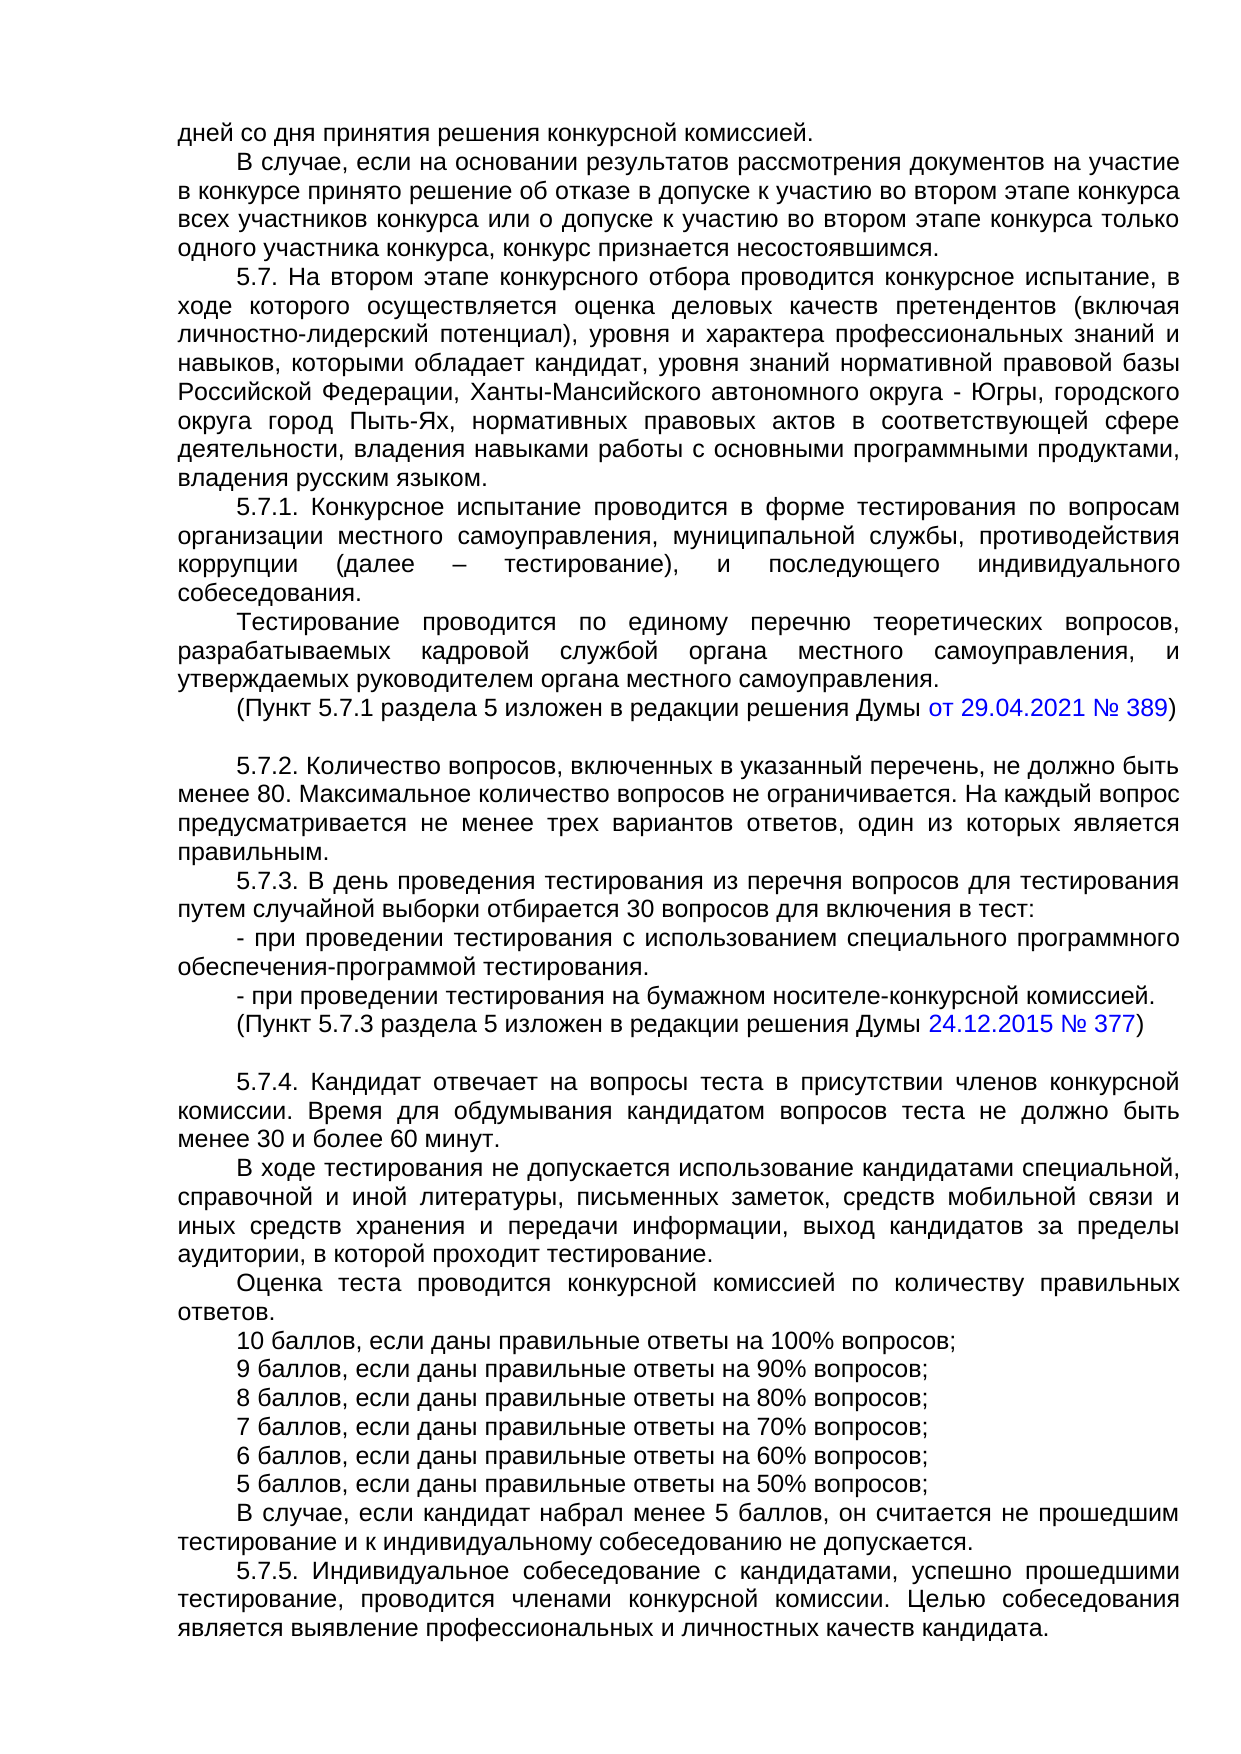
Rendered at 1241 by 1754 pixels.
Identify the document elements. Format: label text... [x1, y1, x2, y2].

text 7 баллов, если даны правильные ответы на 70% вопросов; [177, 1412, 1181, 1441]
text 8 баллов, если даны правильные ответы на 80% вопросов; [177, 1383, 1181, 1412]
text 5.7.4. Кандидат отвечает на вопросы теста в присутствии членов конкурсной комиссии. Время для обдумывания кандидатом вопросов теста не должно быть менее 30 и более 60 минут. [177, 1067, 1181, 1153]
text 5 баллов, если даны правильные ответы на 50% вопросов; [177, 1469, 1181, 1498]
text 5.7.2. Количество вопросов, включенных в указанный перечень, не должно быть менее 80. Максимальное количество вопросов не ограничивается. На каждый вопрос предусматривается не менее трех вариантов ответов, один из которых является правильным. [177, 751, 1181, 866]
text В случае, если на основании результатов рассмотрения документов на участие в конкурсе принято решение об отказе в допуске к участию во втором этапе конкурса всех участников конкурса или о допуске к участию во втором этапе конкурса только одного участника конкурса, конкурс признается несостоявшимся. [177, 147, 1181, 262]
text - при проведении тестирования с использованием специального программного обеспечения-программой тестирования. [177, 923, 1181, 981]
text 10 баллов, если даны правильные ответы на 100% вопросов; [177, 1326, 1181, 1354]
text (Пункт 5.7.1 раздела 5 изложен в редакции решения Думы от 29.04.2021 № 389) [177, 693, 1181, 722]
text 5.7.3. В день проведения тестирования из перечня вопросов для тестирования путем случайной выборки отбирается 30 вопросов для включения в тест: [177, 866, 1181, 923]
text 9 баллов, если даны правильные ответы на 90% вопросов; [177, 1354, 1181, 1383]
text В ходе тестирования не допускается использование кандидатами специальной, справочной и иной литературы, письменных заметок, средств мобильной связи и иных средств хранения и передачи информации, выход кандидатов за пределы аудитории, в которой проходит тестирование. [177, 1153, 1181, 1268]
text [177, 118, 1181, 147]
text 6 баллов, если даны правильные ответы на 60% вопросов; [177, 1441, 1181, 1469]
text - при проведении тестирования на бумажном носителе-конкурсной комиссией. [177, 981, 1181, 1009]
text В случае, если кандидат набрал менее 5 баллов, он считается не прошедшим тестирование и к индивидуальному собеседованию не допускается. [177, 1498, 1181, 1556]
text Оценка теста проводится конкурсной комиссией по количеству правильных ответов. [177, 1268, 1181, 1326]
text (Пункт 5.7.3 раздела 5 изложен в редакции решения Думы 24.12.2015 № 377) [177, 1009, 1181, 1038]
text Тестирование проводится по единому перечню теоретических вопросов, разрабатываемых кадровой службой органа местного самоуправления, и утверждаемых руководителем органа местного самоуправления. [177, 607, 1181, 693]
text 5.7.5. Индивидуальное собеседование с кандидатами, успешно прошедшими тестирование, проводится членами конкурсной комиссии. Целью собеседования является выявление профессиональных и личностных качеств кандидата. [177, 1556, 1181, 1642]
text 5.7. На втором этапе конкурсного отбора проводится конкурсное испытание, в ходе которого осуществляется оценка деловых качеств претендентов (включая личностно-лидерский потенциал), уровня и характера профессиональных знаний и навыков, которыми обладает кандидат, уровня знаний нормативной правовой базы Российской Федерации, Ханты-Мансийского автономного округа - Югры, городского округа город Пыть-Ях, нормативных правовых актов в соответствующей сфере деятельности, владения навыками работы с основными программными продуктами, владения русским языком. [177, 262, 1181, 492]
text 5.7.1. Конкурсное испытание проводится в форме тестирования по вопросам организации местного самоуправления, муниципальной службы, противодействия коррупции (далее – тестирование), и последующего индивидуального собеседования. [177, 492, 1181, 607]
